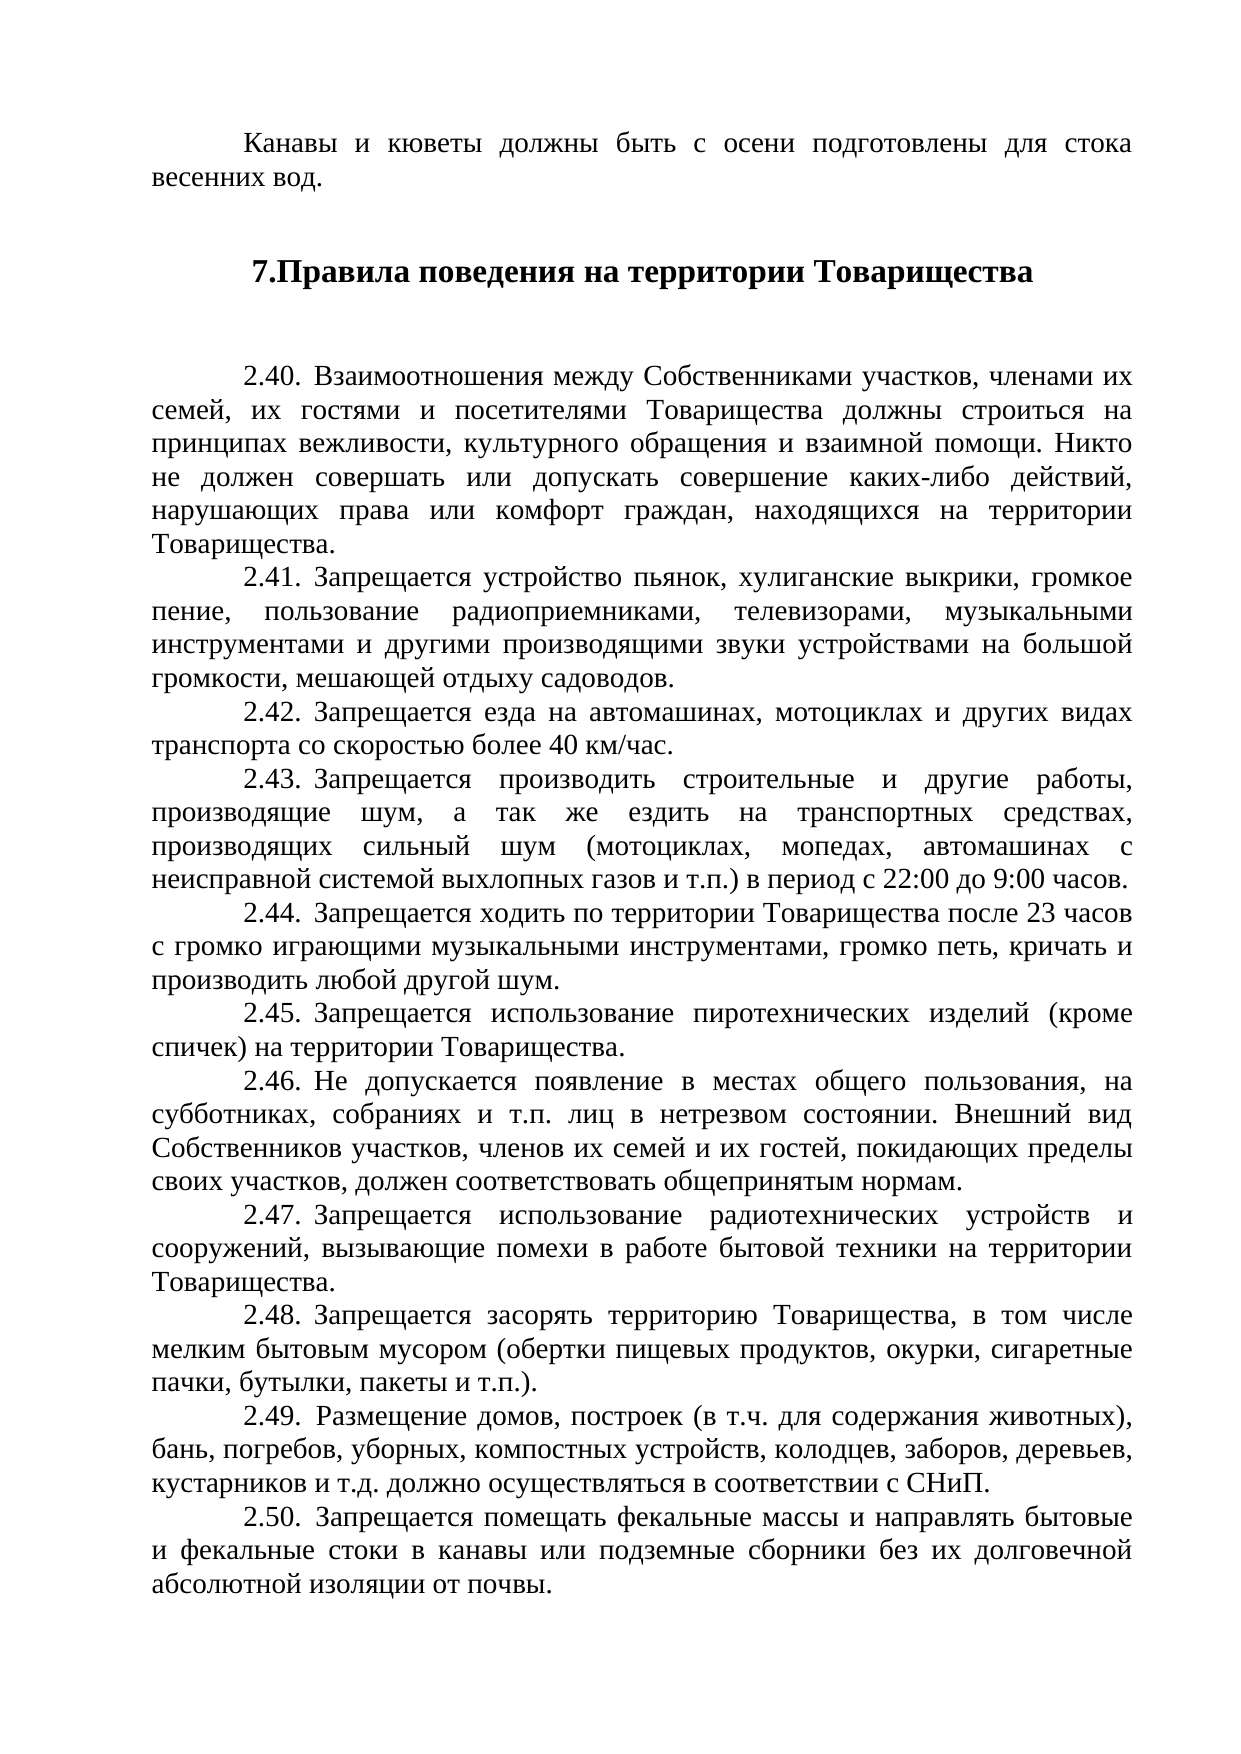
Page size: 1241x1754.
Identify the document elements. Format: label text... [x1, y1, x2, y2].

list Запрещается производить строительные и другие работы, производящие шум, а так же ездить на транспортных средствах, производящих сильный шум (мотоциклах, мопедах, автомашинах с неисправной системой выхлопных газов и т.п.) в период с 22:00 до 9:00 часов. [151, 761, 1133, 896]
list Размещение домов, построек (в т.ч. для содержания животных), бань, погребов, уборных, компостных устройств, колодцев, заборов, деревьев, кустарников и т.д. должно осуществляться в соответствии с СНиП. [151, 1399, 1133, 1499]
list Запрещается помещать фекальные массы и направлять бытовые и фекальные стоки в канавы или подземные сборники без их долговечной абсолютной изоляции от почвы. [151, 1499, 1133, 1600]
list Запрещается использование пиротехнических изделий (кроме спичек) на территории Товарищества. [151, 996, 1133, 1063]
text Канавы и кюветы должны быть с осени подготовлены для стока весенних вод. [151, 126, 1133, 193]
list Запрещается использование радиотехнических устройств и сооружений, вызывающие помехи в работе бытовой техники на территории Товарищества. [151, 1197, 1133, 1298]
list Взаимоотношения между Собственниками участков, членами их семей, их гостями и посетителями Товарищества должны строиться на принципах вежливости, культурного обращения и взаимной помощи. Никто не должен совершать или допускать совершение каких-либо действий, нарушающих права или комфорт граждан, находящихся на территории Товарищества. [151, 359, 1133, 560]
list Запрещается засорять территорию Товарищества, в том числе мелким бытовым мусором (обертки пищевых продуктов, окурки, сигаретные пачки, бутылки, пакеты и т.п.). [151, 1298, 1133, 1399]
list Запрещается езда на автомашинах, мотоциклах и других видах транспорта со скоростью более 40 км/час. [151, 694, 1133, 761]
list Не допускается появление в местах общего пользования, на субботниках, собраниях и т.п. лиц в нетрезвом состоянии. Внешний вид Собственников участков, членов их семей и их гостей, покидающих пределы своих участков, должен соответствовать общепринятым нормам. [151, 1063, 1133, 1197]
list Запрещается ходить по территории Товарищества после 23 часов с громко играющими музыкальными инструментами, громко петь, кричать и производить любой другой шум. [151, 896, 1133, 996]
text 7.Правила поведения на территории Товарищества [151, 255, 1133, 289]
list Запрещается устройство пьянок, хулиганские выкрики, громкое пение, пользование радиоприемниками, телевизорами, музыкальными инструментами и другими производящими звуки устройствами на большой громкости, мешающей отдыху садоводов. [151, 560, 1133, 694]
